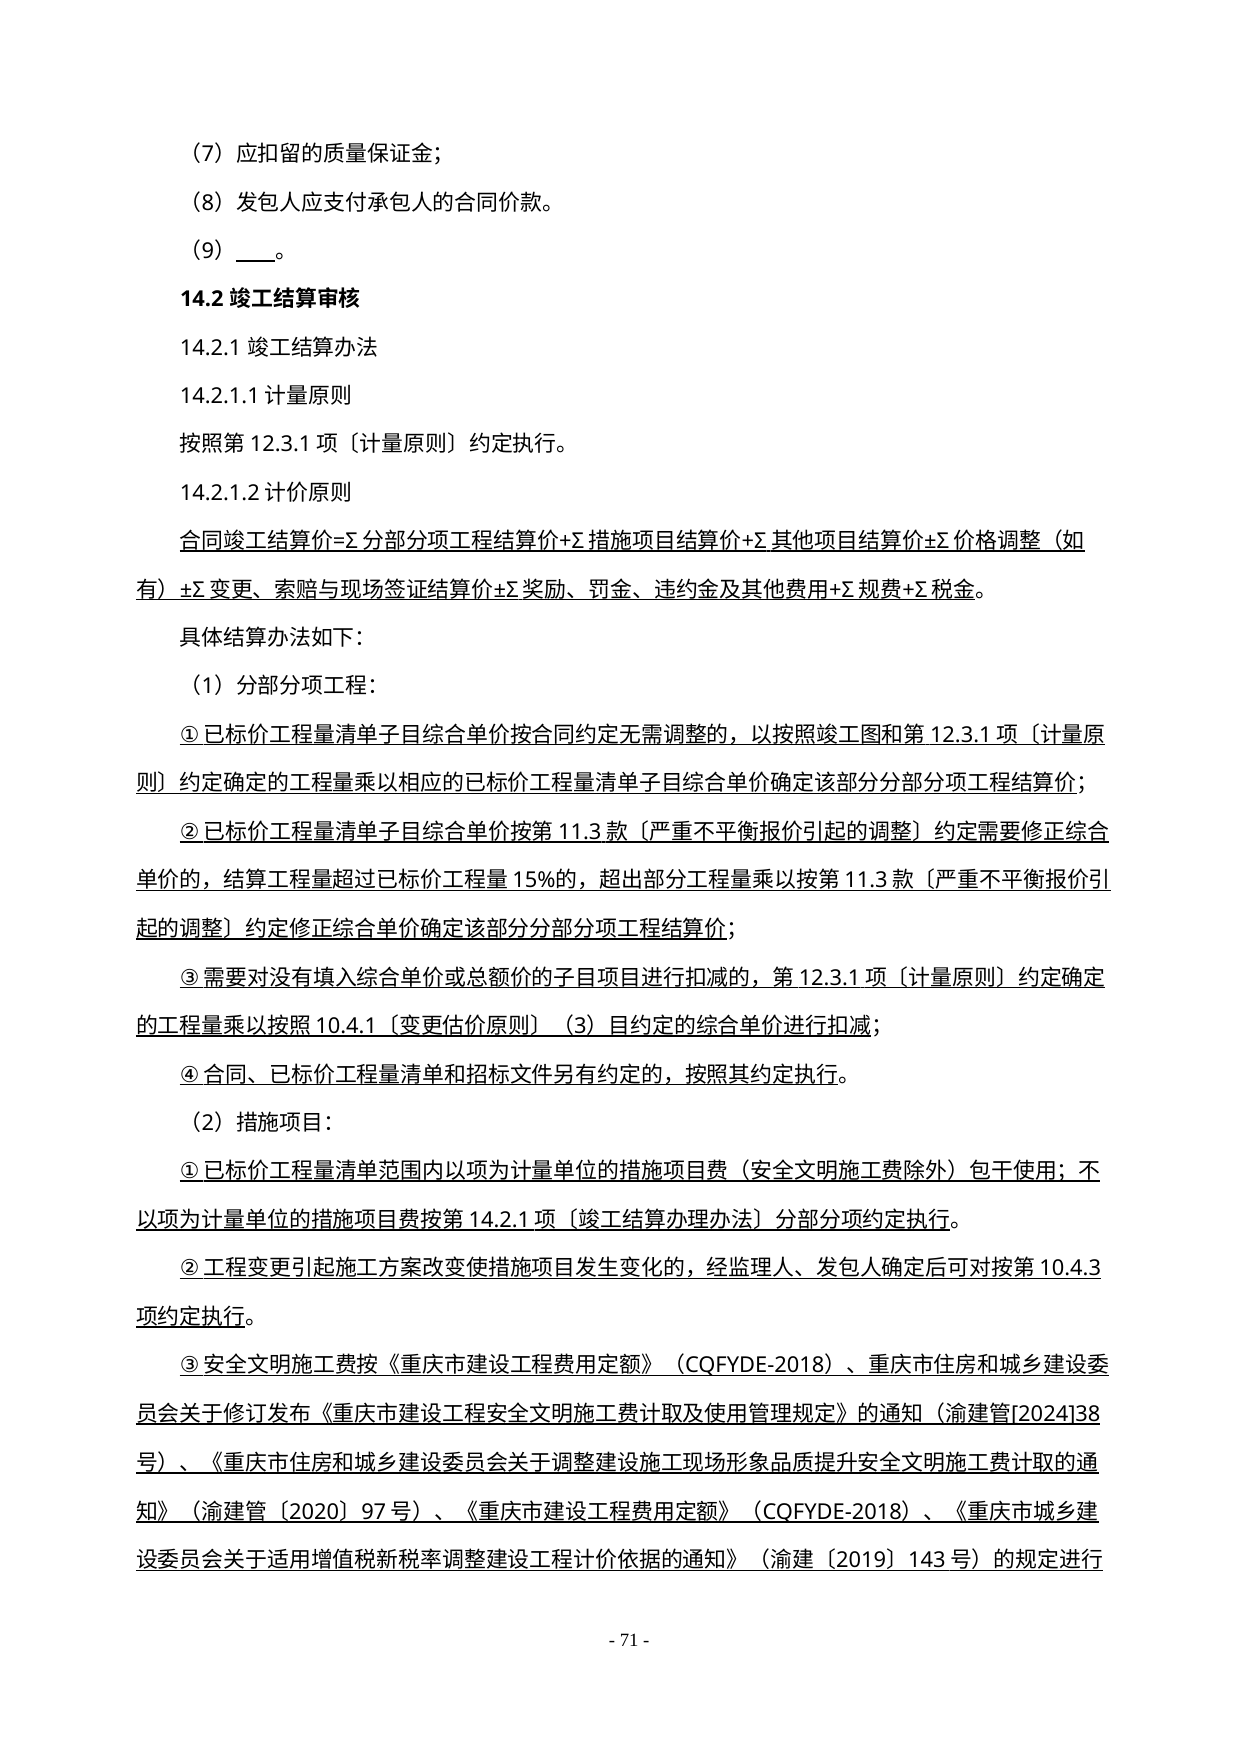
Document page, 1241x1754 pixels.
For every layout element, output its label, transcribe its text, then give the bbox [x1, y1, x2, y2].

subtitle 14.2 竣工结算审核 [136, 281, 1122, 313]
text ①已标价工程量清单范围内以项为计量单位的措施项目费（安全文明施工费除外）包干使用；不以项为计量单位的措施项目费按第14.2.1项〔竣工结算办理办法〕分部分项约定执行。 [136, 1153, 1111, 1234]
text （8）发包人应支付承包人的合同价款。 [136, 184, 1111, 217]
text 按照第12.3.1项〔计量原则〕约定执行。 [136, 426, 1111, 458]
text ④合同、已标价工程量清单和招标文件另有约定的，按照其约定执行。 [136, 1056, 1111, 1089]
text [136, 1347, 1111, 1574]
text 合同竣工结算价=Σ分部分项工程结算价+Σ措施项目结算价+Σ其他项目结算价±Σ价格调整（如有）±Σ变更、索赔与现场签证结算价±Σ奖励、罚金、违约金及其他费用+Σ规费+Σ税金。 [136, 522, 1111, 604]
text ②已标价工程量清单子目综合单价按第11.3款〔严重不平衡报价引起的调整〕约定需要修正综合单价的，结算工程量超过已标价工程量15%的，超出部分工程量乘以按第11.3款〔严重不平衡报价引起的调整〕约定修正综合单价确定该部分分部分项工程结算价； [136, 813, 1111, 890]
text （7）应扣留的质量保证金； [136, 136, 1111, 168]
text 14.2.1 竣工结算办法 [136, 329, 1111, 362]
text （1）分部分项工程： [136, 668, 1111, 700]
text （2）措施项目： [136, 1104, 1111, 1137]
text ③需要对没有填入综合单价或总额价的子目项目进行扣减的，第12.3.1项〔计量原则〕约定确定的工程量乘以按照10.4.1〔变更估价原则〕（3）目约定的综合单价进行扣减； [136, 959, 1111, 1040]
text （9） 。 [136, 232, 1111, 265]
text 具体结算办法如下： [136, 619, 1111, 652]
text ②工程变更引起施工方案改变使措施项目发生变化的，经监理人、发包人确定后可对按第10.4.3项约定执行。 [136, 1250, 1111, 1331]
text 14.2.1.1计量原则 [136, 377, 1111, 410]
text ②已标价工程量清单子目综合单价按第11.3款〔严重不平衡报价引起的调整〕约定需要修正综合单价的，结算工程量超过已标价工程量15%的，超出部分工程量乘以按第11.3款〔严重不平衡报价引起的调整〕约定修正综合单价确定该部分分部分项工程结算价； [136, 891, 1111, 943]
text ①已标价工程量清单子目综合单价按合同约定无需调整的，以按照竣工图和第12.3.1项〔计量原则〕约定确定的工程量乘以相应的已标价工程量清单子目综合单价确定该部分分部分项工程结算价； [136, 716, 1111, 797]
text 14.2.1.2计价原则 [136, 474, 1111, 507]
